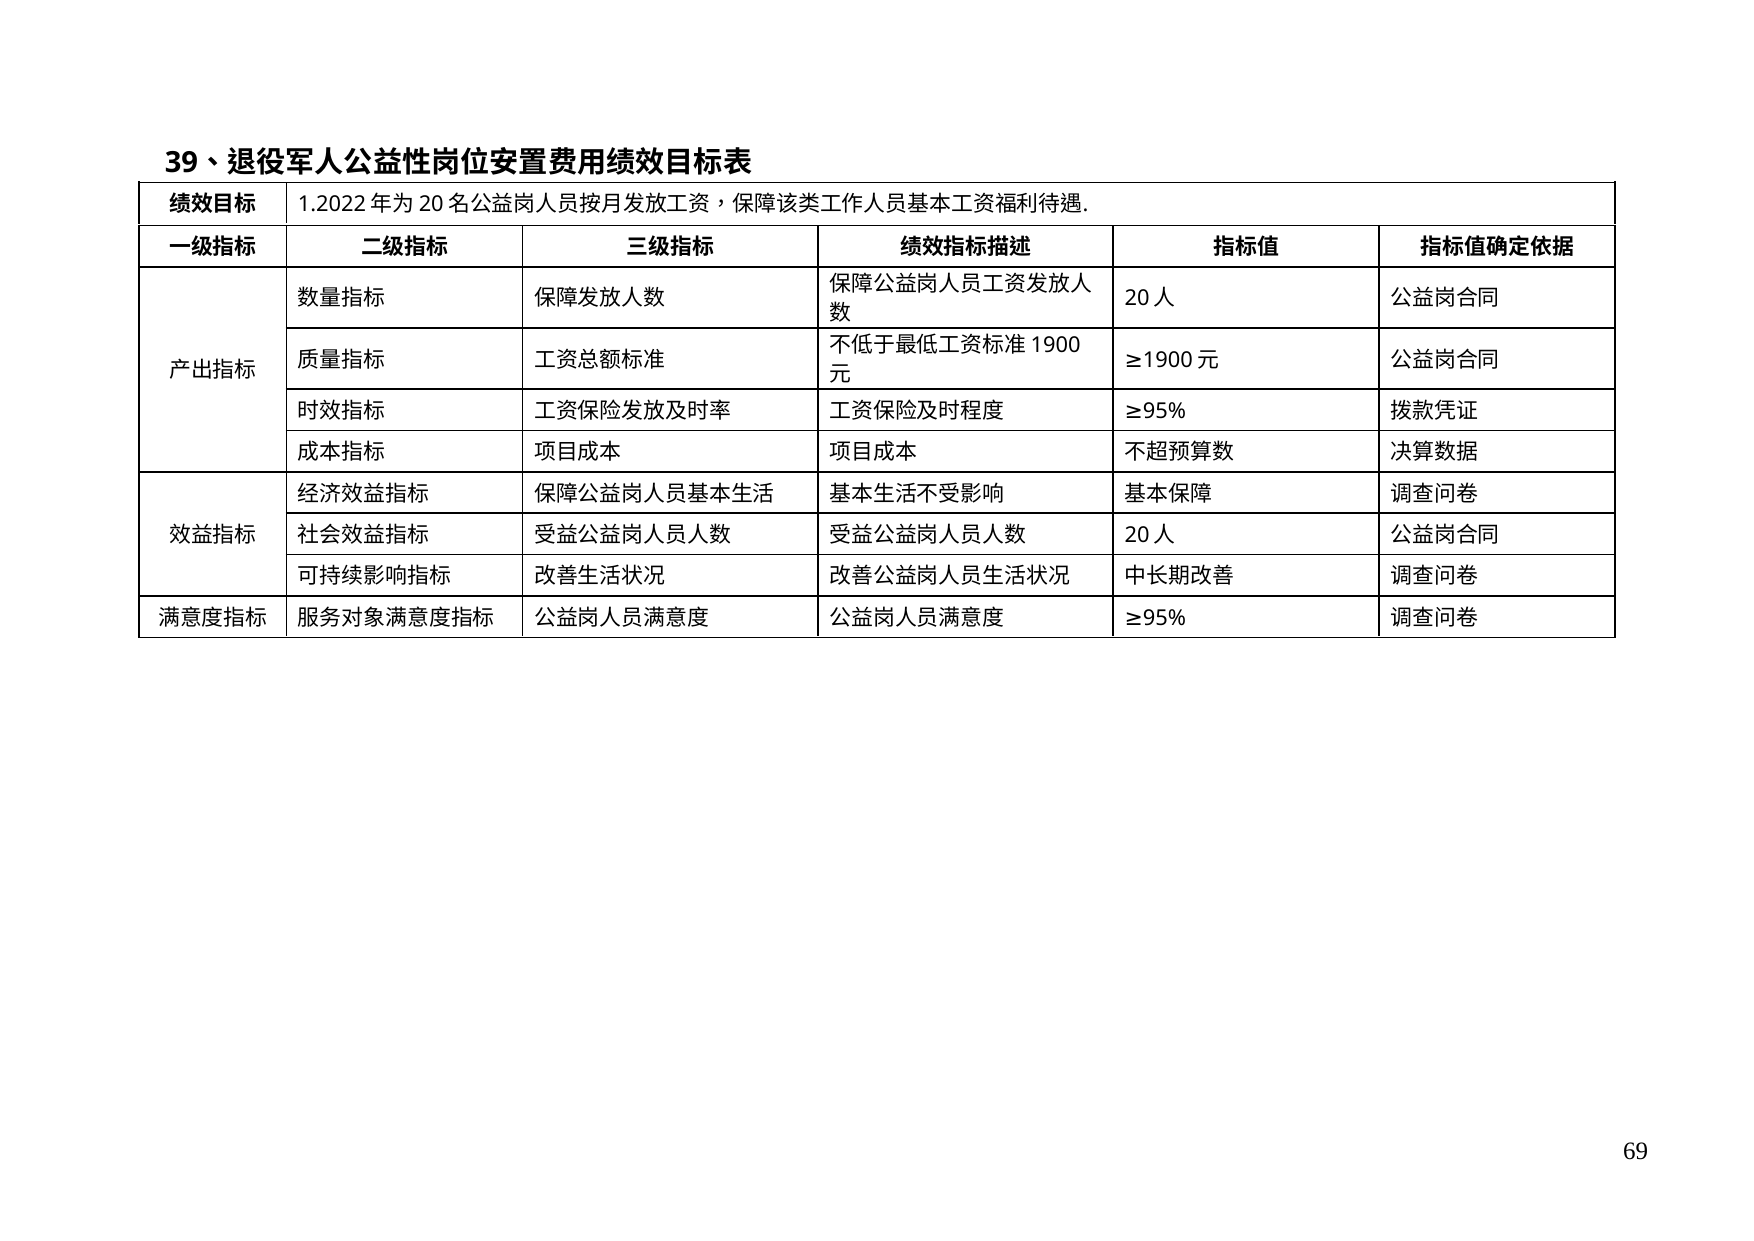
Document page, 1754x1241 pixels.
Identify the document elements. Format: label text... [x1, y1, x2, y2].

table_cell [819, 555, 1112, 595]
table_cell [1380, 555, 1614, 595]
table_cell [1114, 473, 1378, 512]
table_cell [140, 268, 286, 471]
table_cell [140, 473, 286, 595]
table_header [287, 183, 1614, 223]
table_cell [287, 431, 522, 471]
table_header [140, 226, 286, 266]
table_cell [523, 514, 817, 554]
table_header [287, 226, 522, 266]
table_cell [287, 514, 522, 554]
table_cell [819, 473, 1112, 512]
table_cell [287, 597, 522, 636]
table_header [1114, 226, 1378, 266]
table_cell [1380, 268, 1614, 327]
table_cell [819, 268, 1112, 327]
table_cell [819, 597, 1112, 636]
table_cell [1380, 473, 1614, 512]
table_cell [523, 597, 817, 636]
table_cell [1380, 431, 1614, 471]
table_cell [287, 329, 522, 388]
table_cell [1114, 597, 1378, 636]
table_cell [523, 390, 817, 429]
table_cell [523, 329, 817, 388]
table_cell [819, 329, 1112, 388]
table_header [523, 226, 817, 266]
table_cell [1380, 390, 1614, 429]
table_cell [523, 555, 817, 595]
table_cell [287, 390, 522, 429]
text 39、退役军人公益性岗位安置费用绩效目标表 [106, 142, 1648, 181]
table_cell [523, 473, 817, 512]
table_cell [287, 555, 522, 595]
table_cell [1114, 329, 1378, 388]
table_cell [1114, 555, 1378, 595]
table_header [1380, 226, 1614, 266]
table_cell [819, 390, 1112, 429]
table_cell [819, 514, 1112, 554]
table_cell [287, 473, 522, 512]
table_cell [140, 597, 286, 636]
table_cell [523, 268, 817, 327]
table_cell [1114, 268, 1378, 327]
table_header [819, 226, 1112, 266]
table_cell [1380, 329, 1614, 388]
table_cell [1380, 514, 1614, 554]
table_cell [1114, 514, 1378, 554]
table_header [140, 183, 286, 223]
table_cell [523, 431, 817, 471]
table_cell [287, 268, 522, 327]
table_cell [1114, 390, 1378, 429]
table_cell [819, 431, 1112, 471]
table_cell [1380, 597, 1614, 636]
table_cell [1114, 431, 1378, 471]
